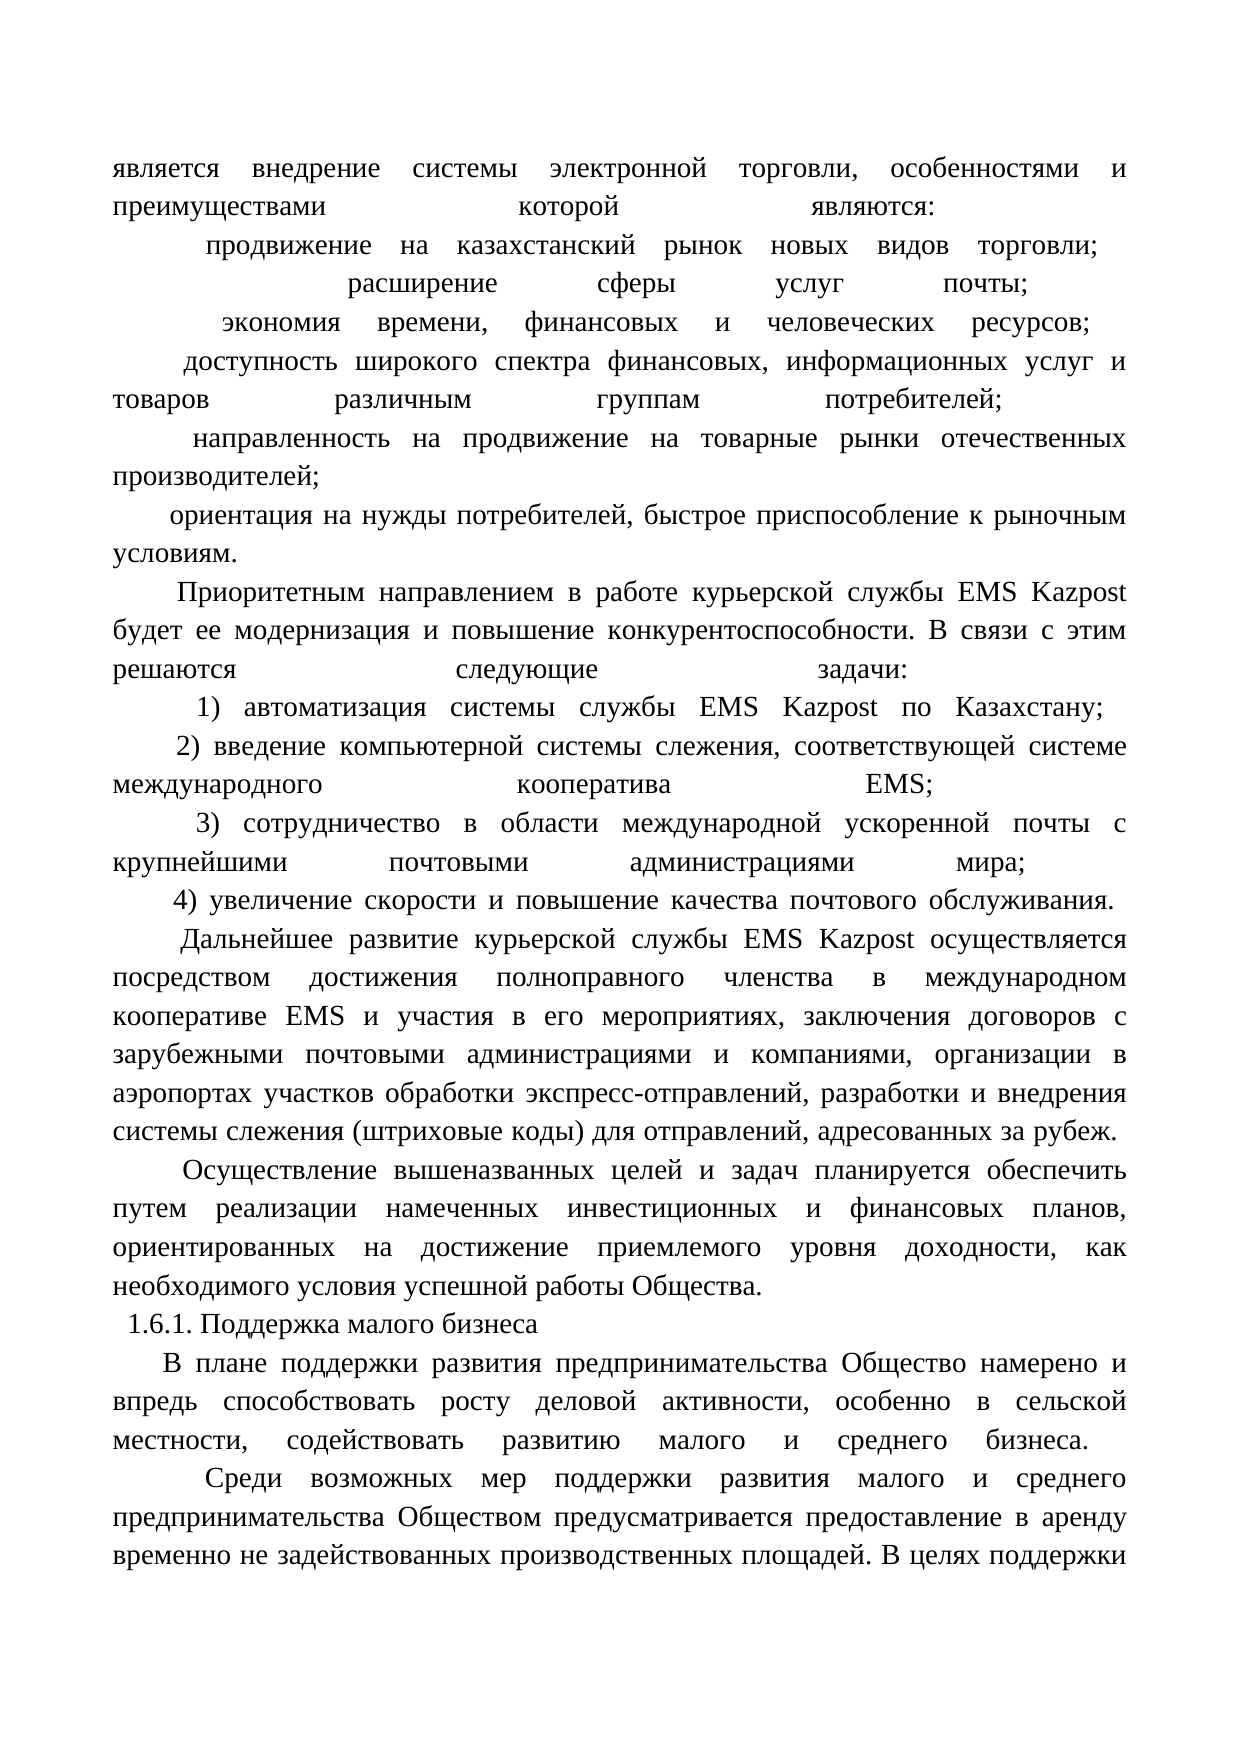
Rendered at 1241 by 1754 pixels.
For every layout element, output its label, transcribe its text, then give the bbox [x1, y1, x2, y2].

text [112, 150, 1128, 1301]
text 1.6.1. Поддержка малого бизнеса [112, 1306, 1128, 1340]
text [112, 1345, 1128, 1571]
